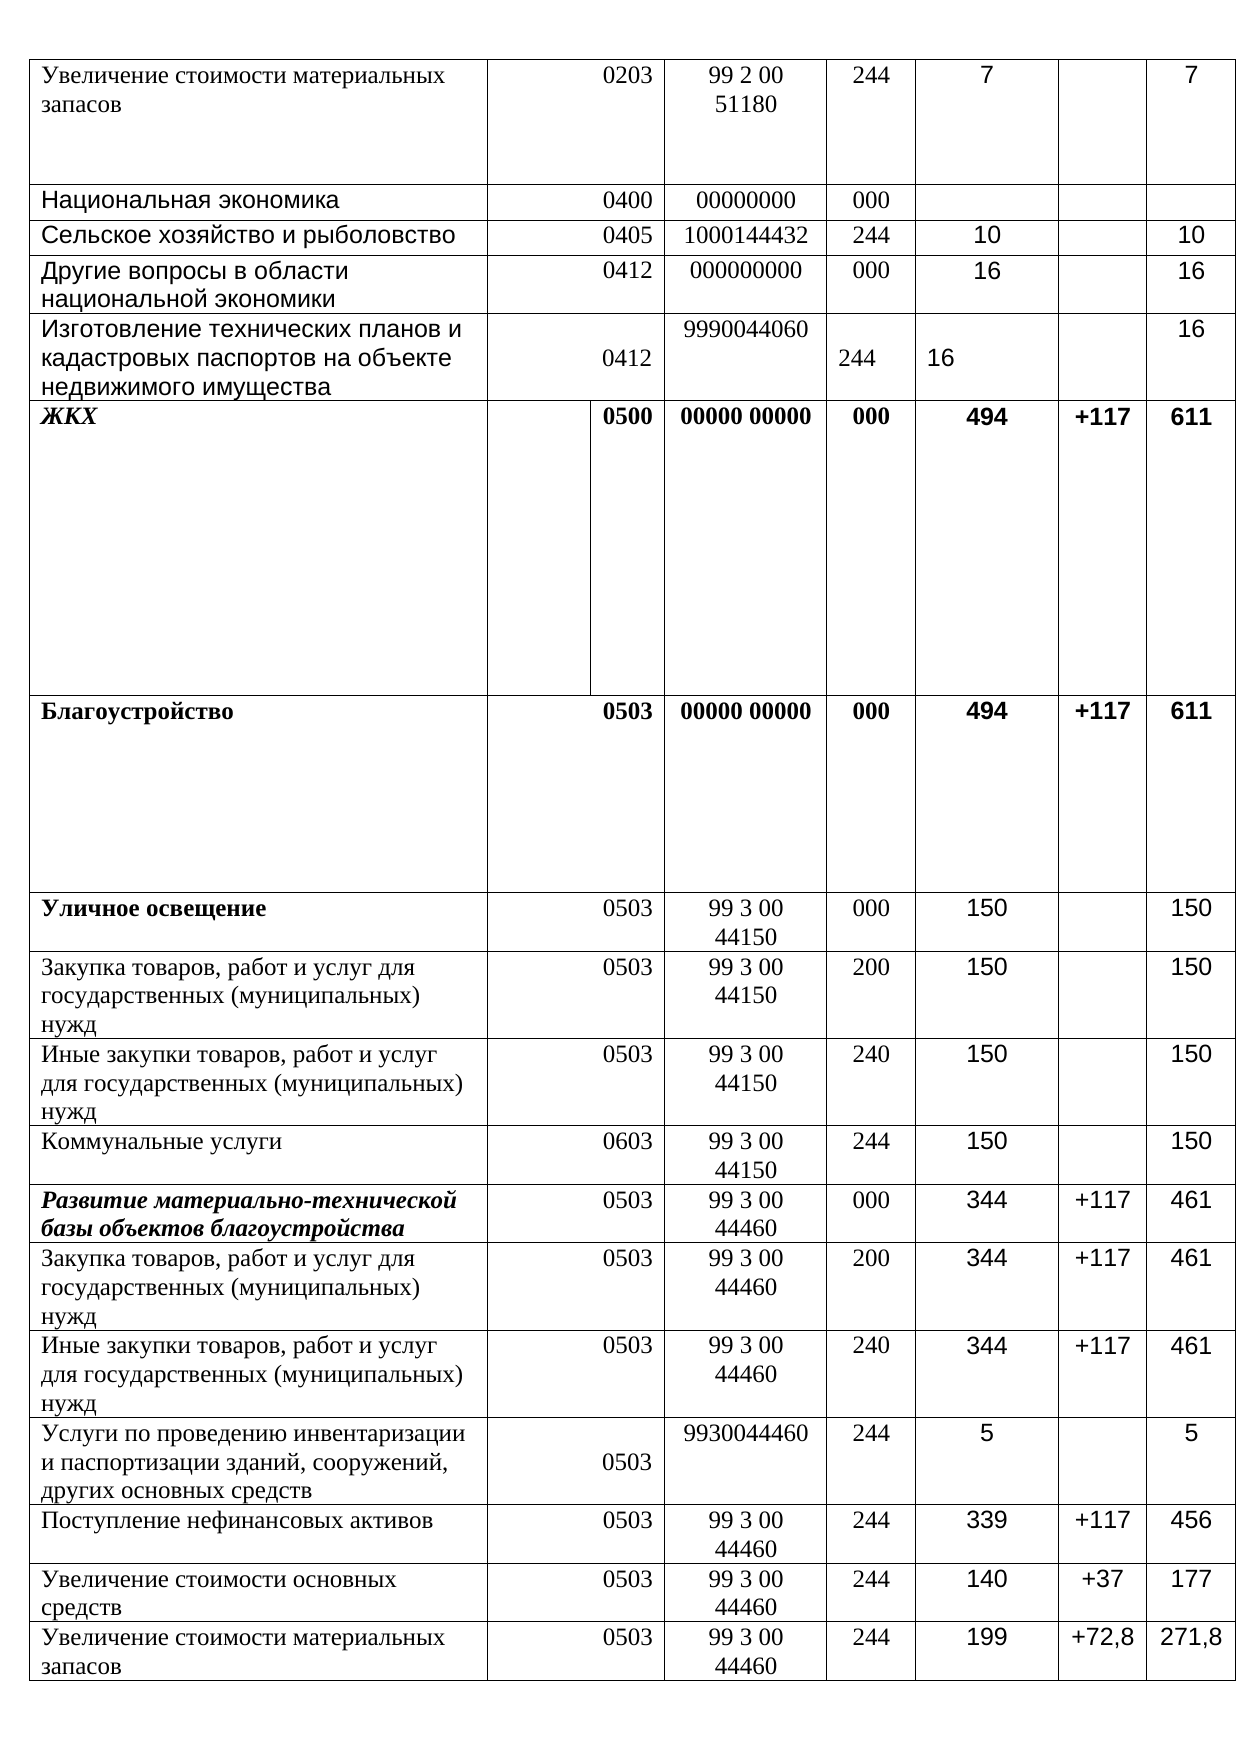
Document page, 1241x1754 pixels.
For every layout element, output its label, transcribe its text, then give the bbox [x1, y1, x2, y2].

table_cell 16 [1147, 256, 1235, 313]
table_cell 244 [827, 314, 915, 400]
table_cell 99 3 00 44150 [665, 1039, 826, 1125]
table_cell [488, 1505, 591, 1563]
table_cell 0503 [591, 952, 664, 1038]
table_cell Изготовление технических планов и кадастровых паспортов на объекте недвижимого имущества [30, 314, 487, 400]
table_cell [488, 256, 591, 313]
table_cell 240 [827, 1039, 915, 1125]
table_cell 0503 [591, 1243, 664, 1329]
table_cell 0503 [591, 1039, 664, 1125]
table_cell [488, 60, 591, 184]
table_cell [1059, 952, 1146, 1038]
table_cell [1147, 185, 1235, 219]
table_cell ЖКХ [57, 401, 487, 695]
picture [665, 401, 682, 514]
table_cell +117 [1059, 696, 1146, 892]
table_cell 0500 [591, 401, 664, 695]
table_cell [1059, 893, 1146, 951]
table_cell 0400 [591, 185, 664, 219]
table_cell [488, 1039, 591, 1125]
table_cell +117 [1059, 1185, 1146, 1242]
table_cell 99 3 00 44460 [665, 1185, 826, 1242]
table_cell 00000 00000 [665, 401, 826, 695]
table_cell [488, 221, 591, 254]
table_cell 99 3 00 44150 [665, 893, 826, 951]
table_cell 244 [827, 1622, 915, 1680]
picture [111, 695, 127, 892]
table_cell [1059, 1126, 1146, 1184]
table_cell [488, 314, 591, 400]
table_cell +72,8 [1059, 1622, 1146, 1680]
table_cell 1000144432 [665, 221, 826, 254]
table_cell 344 [916, 1185, 1058, 1242]
table_cell 244 [827, 221, 915, 254]
table_cell 000 [827, 256, 915, 313]
table_cell 150 [1147, 893, 1235, 951]
table_cell Закупка товаров, работ и услуг для государственных (муниципальных) нужд [30, 1243, 487, 1329]
table_cell 150 [1147, 1126, 1235, 1184]
table_cell Развитие материально-технической базы объектов благоустройства [30, 1185, 487, 1242]
table_cell Благоустройство [127, 696, 487, 892]
table_cell 0503 [591, 1418, 664, 1504]
table_cell 99 3 00 44460 [665, 1564, 826, 1621]
table_cell 244 [827, 1564, 915, 1621]
table_cell 200 [827, 1243, 915, 1329]
table_cell 240 [827, 1331, 915, 1417]
table_cell 99 3 00 44460 [665, 1505, 826, 1563]
table_cell 0405 [591, 221, 664, 254]
table_cell 461 [1147, 1243, 1235, 1329]
table_cell 0603 [591, 1126, 664, 1184]
table_cell 99 3 00 44460 [665, 1331, 826, 1417]
table_cell Иные закупки товаров, работ и услуг для государственных (муниципальных) нужд [30, 1331, 487, 1417]
table_cell 000000000 [665, 256, 826, 313]
table_cell 339 [916, 1505, 1058, 1563]
table_cell Услуги по проведению инвентаризации и паспортизации зданий, сооружений, других основных средств [30, 1418, 487, 1504]
table_cell Сельское хозяйство и рыболовство [30, 221, 487, 254]
table_cell Закупка товаров, работ и услуг для государственных (муниципальных) нужд [30, 952, 487, 1038]
table_cell 99 3 00 44150 [665, 1126, 826, 1184]
table_cell [488, 1331, 591, 1417]
table_cell [488, 1185, 591, 1242]
table_cell 611 [1147, 696, 1235, 892]
table_cell 0503 [591, 1505, 664, 1563]
table_cell 271,8 [1147, 1622, 1235, 1680]
table_cell +117 [1059, 401, 1146, 695]
table_cell Поступление нефинансовых активов [30, 1505, 487, 1563]
table_cell [488, 401, 590, 695]
table_cell 244 [827, 60, 915, 184]
table_cell [488, 952, 591, 1038]
table_cell 244 [827, 1505, 915, 1563]
table_cell 9990044060 [665, 314, 826, 400]
table_cell 200 [827, 952, 915, 1038]
table_cell 000 [827, 696, 915, 892]
table_cell [488, 893, 591, 951]
picture [68, 698, 85, 843]
table_cell 244 [827, 1418, 915, 1504]
table_cell Национальная экономика [30, 185, 487, 219]
table_cell 7 [1147, 60, 1235, 184]
table_cell [488, 1622, 591, 1680]
table_cell [1059, 60, 1146, 184]
table_cell [488, 1243, 591, 1329]
table_cell [1059, 256, 1146, 313]
table_cell 00000 00000 [665, 696, 826, 892]
table_cell [1059, 1418, 1146, 1504]
table_cell 150 [1147, 1039, 1235, 1125]
table_cell 0503 [591, 893, 664, 951]
table_cell 5 [916, 1418, 1058, 1504]
table_cell 150 [916, 1126, 1058, 1184]
table_cell 0503 [591, 1331, 664, 1417]
table_cell Увеличение стоимости материальных запасов [30, 1622, 487, 1680]
table_cell 10 [916, 221, 1058, 254]
table_cell [1059, 221, 1146, 254]
table_cell 0203 [591, 60, 664, 184]
table_cell 0503 [591, 1622, 664, 1680]
table_cell 494 [916, 696, 1058, 892]
table_cell [488, 1126, 591, 1184]
table_cell 456 [1147, 1505, 1235, 1563]
table_cell +37 [1059, 1564, 1146, 1621]
table_cell 0503 [591, 1564, 664, 1621]
table_cell 000 [827, 185, 915, 219]
table_cell Другие вопросы в области национальной экономики [30, 256, 487, 313]
table_cell 16 [1147, 314, 1235, 400]
table_cell 99 3 00 44460 [665, 1622, 826, 1680]
table_cell 150 [916, 952, 1058, 1038]
table_cell 99 2 00 51180 [665, 60, 826, 184]
table_cell [1059, 1039, 1146, 1125]
table_cell 344 [916, 1331, 1058, 1417]
table_cell 344 [916, 1243, 1058, 1329]
table_cell 0503 [591, 1185, 664, 1242]
table_cell 461 [1147, 1185, 1235, 1242]
table_cell [488, 185, 591, 219]
table_cell +117 [1059, 1331, 1146, 1417]
table_cell Благоустройство [30, 696, 111, 892]
table_cell 461 [1147, 1331, 1235, 1417]
table_cell 16 [916, 314, 1058, 400]
table_cell 000 [827, 1185, 915, 1242]
table_cell [488, 1564, 591, 1621]
table_cell 150 [916, 1039, 1058, 1125]
table_cell 0412 [591, 256, 664, 313]
table_cell +117 [1059, 1505, 1146, 1563]
table_cell [488, 696, 591, 892]
table_cell 000 [827, 401, 915, 695]
table_cell 0503 [591, 696, 664, 892]
picture [47, 698, 63, 763]
table_cell 611 [1147, 401, 1235, 695]
table_cell 244 [827, 1126, 915, 1184]
table_cell [916, 185, 1058, 219]
table_cell Увеличение стоимости основных средств [30, 1564, 487, 1621]
table_cell 10 [1147, 221, 1235, 254]
table_cell Иные закупки товаров, работ и услуг для государственных (муниципальных) нужд [30, 1039, 487, 1125]
table_cell [1059, 314, 1146, 400]
table_cell 150 [1147, 952, 1235, 1038]
table_cell 000 [827, 893, 915, 951]
table_cell [1059, 185, 1146, 219]
table_cell 16 [916, 256, 1058, 313]
table_cell 177 [1147, 1564, 1235, 1621]
table_cell 99 3 00 44460 [665, 1243, 826, 1329]
table_cell 140 [916, 1564, 1058, 1621]
table_cell Уличное освещение [30, 893, 487, 951]
table_cell 99 3 00 44150 [665, 952, 826, 1038]
table_cell 494 [916, 401, 1058, 695]
table_cell 199 [916, 1622, 1058, 1680]
table_cell [488, 1418, 591, 1504]
table_cell 0412 [591, 314, 664, 400]
table_cell 7 [916, 60, 1058, 184]
picture [68, 95, 85, 185]
picture [40, 401, 57, 696]
table_cell Коммунальные услуги [30, 1126, 487, 1184]
table_cell 5 [1147, 1418, 1235, 1504]
table_cell 9930044460 [665, 1418, 826, 1504]
table_cell Увеличение стоимости материальных запасов [30, 60, 487, 184]
table_cell 150 [916, 893, 1058, 951]
table_cell 00000000 [665, 185, 826, 219]
table_cell +117 [1059, 1243, 1146, 1329]
